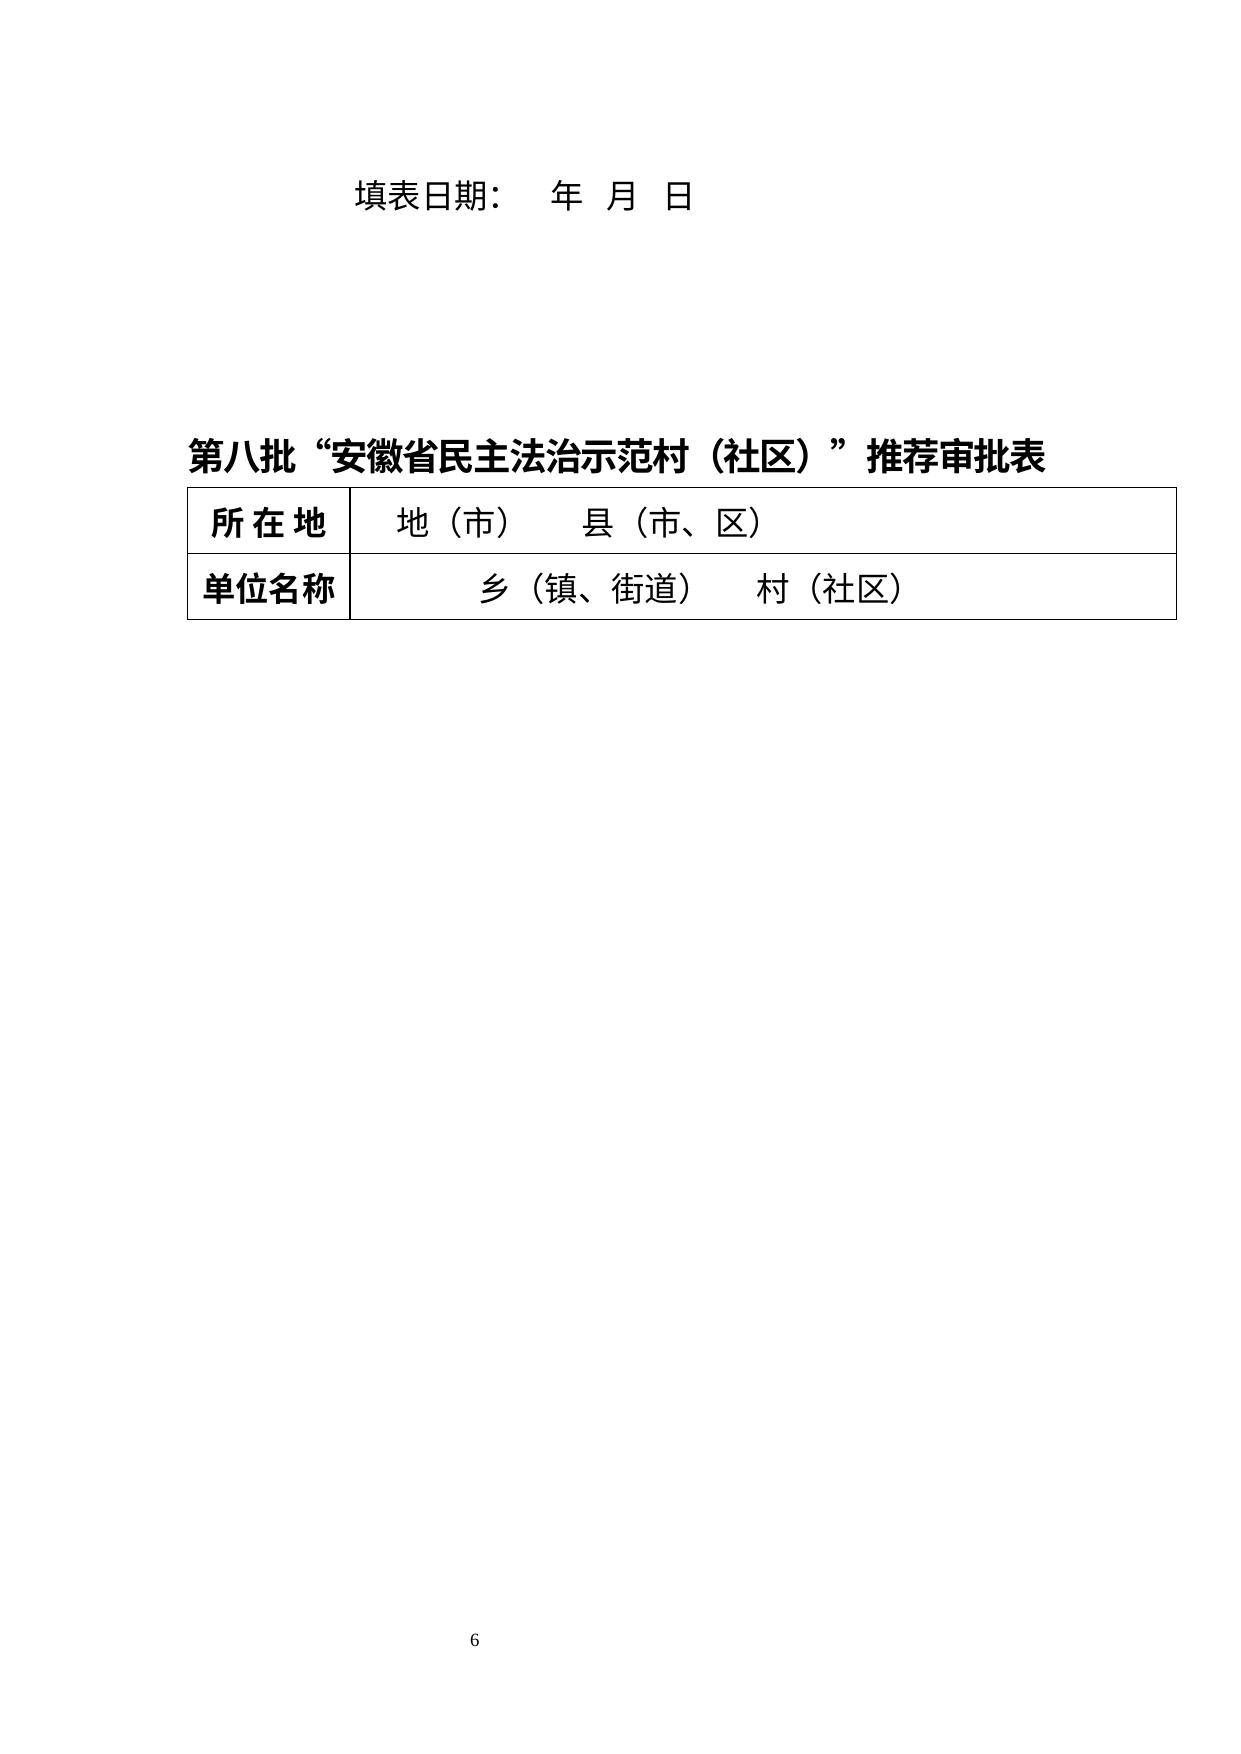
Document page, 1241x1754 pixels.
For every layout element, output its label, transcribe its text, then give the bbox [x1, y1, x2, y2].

text 填表日期： 年 月 日 [187, 162, 1053, 227]
text 第八批“安徽省民主法治示范村（社区）”推荐审批表 [187, 422, 1053, 487]
table_cell 单位名称 [188, 554, 349, 619]
table_header 所 在 地 [188, 488, 349, 553]
table_cell 乡（镇、街道） 村（社区） [351, 554, 1176, 619]
table_header 地（市） 县（市、区） [351, 488, 1176, 553]
